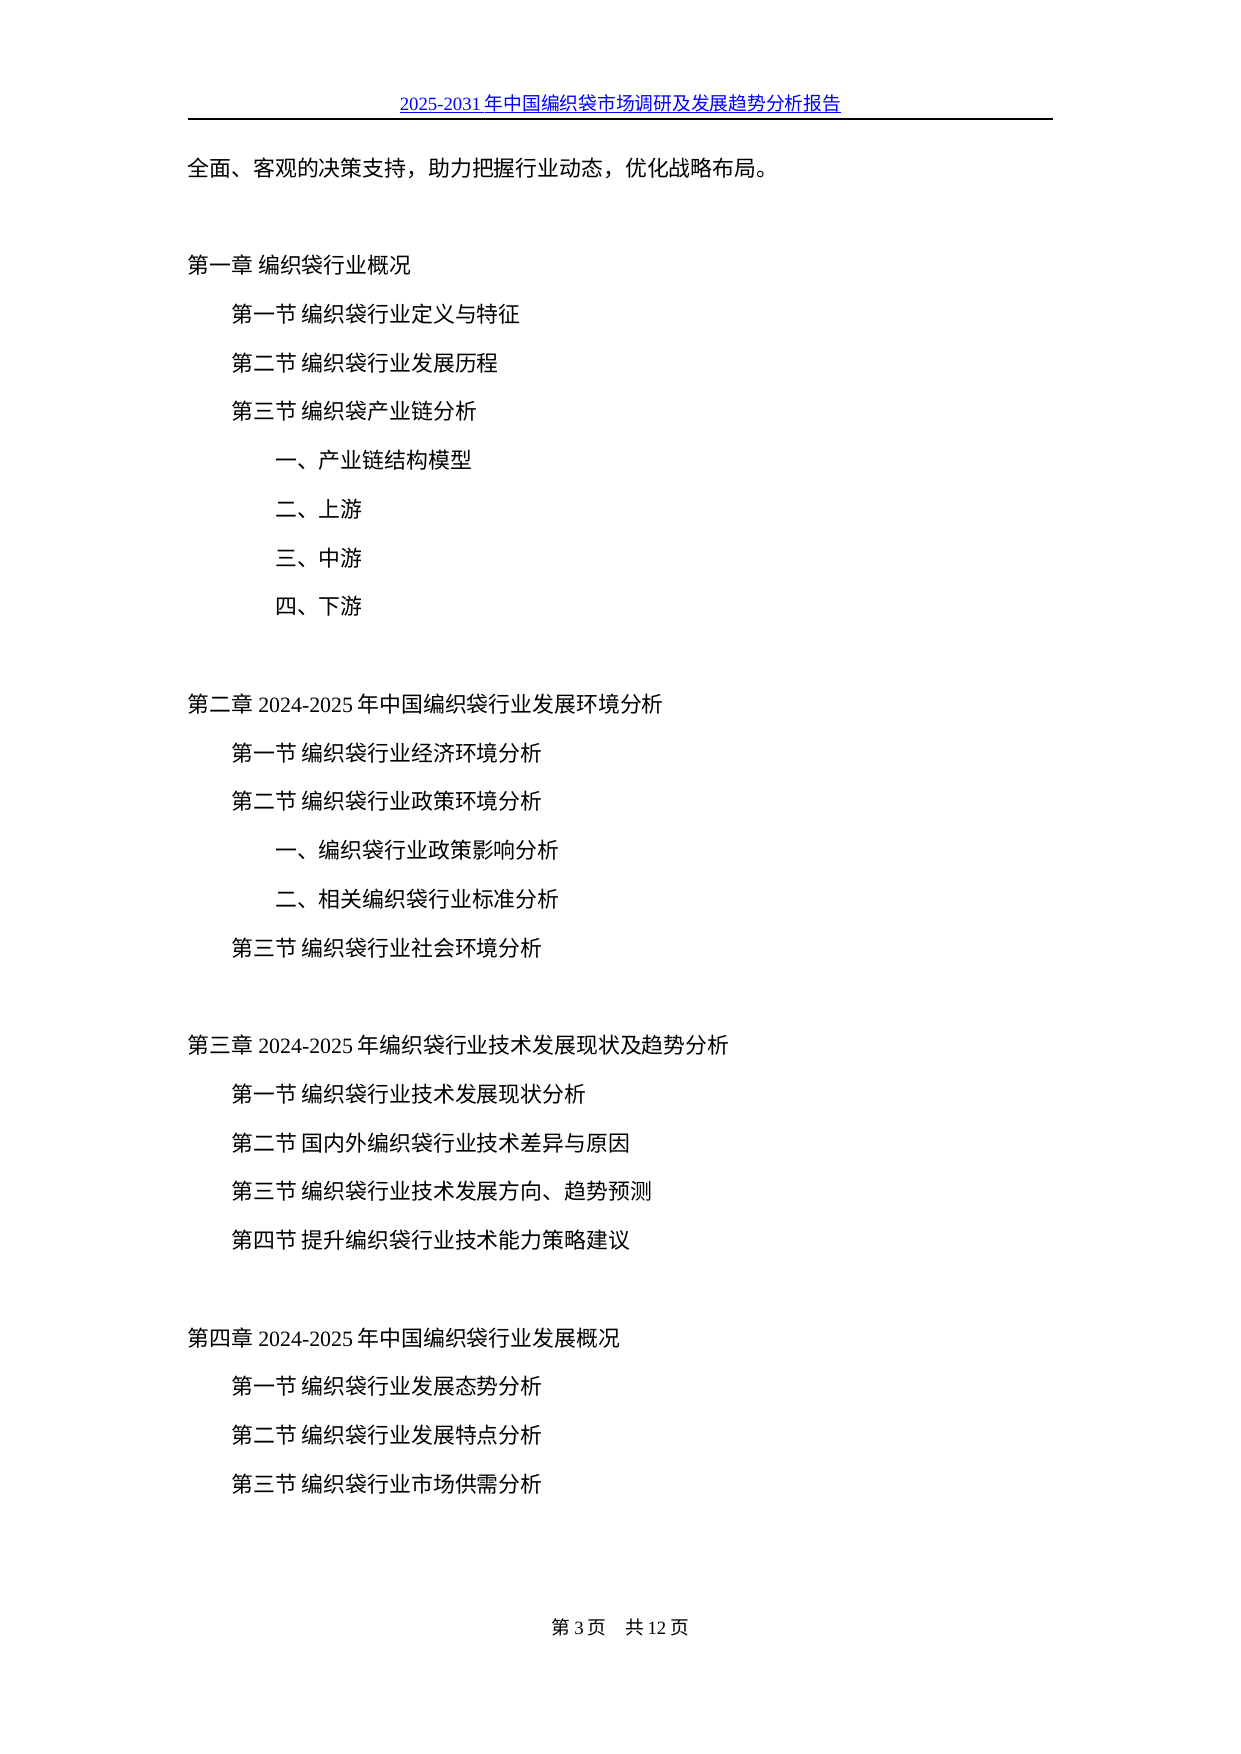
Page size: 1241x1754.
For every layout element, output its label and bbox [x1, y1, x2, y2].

text [187, 150, 1053, 1499]
